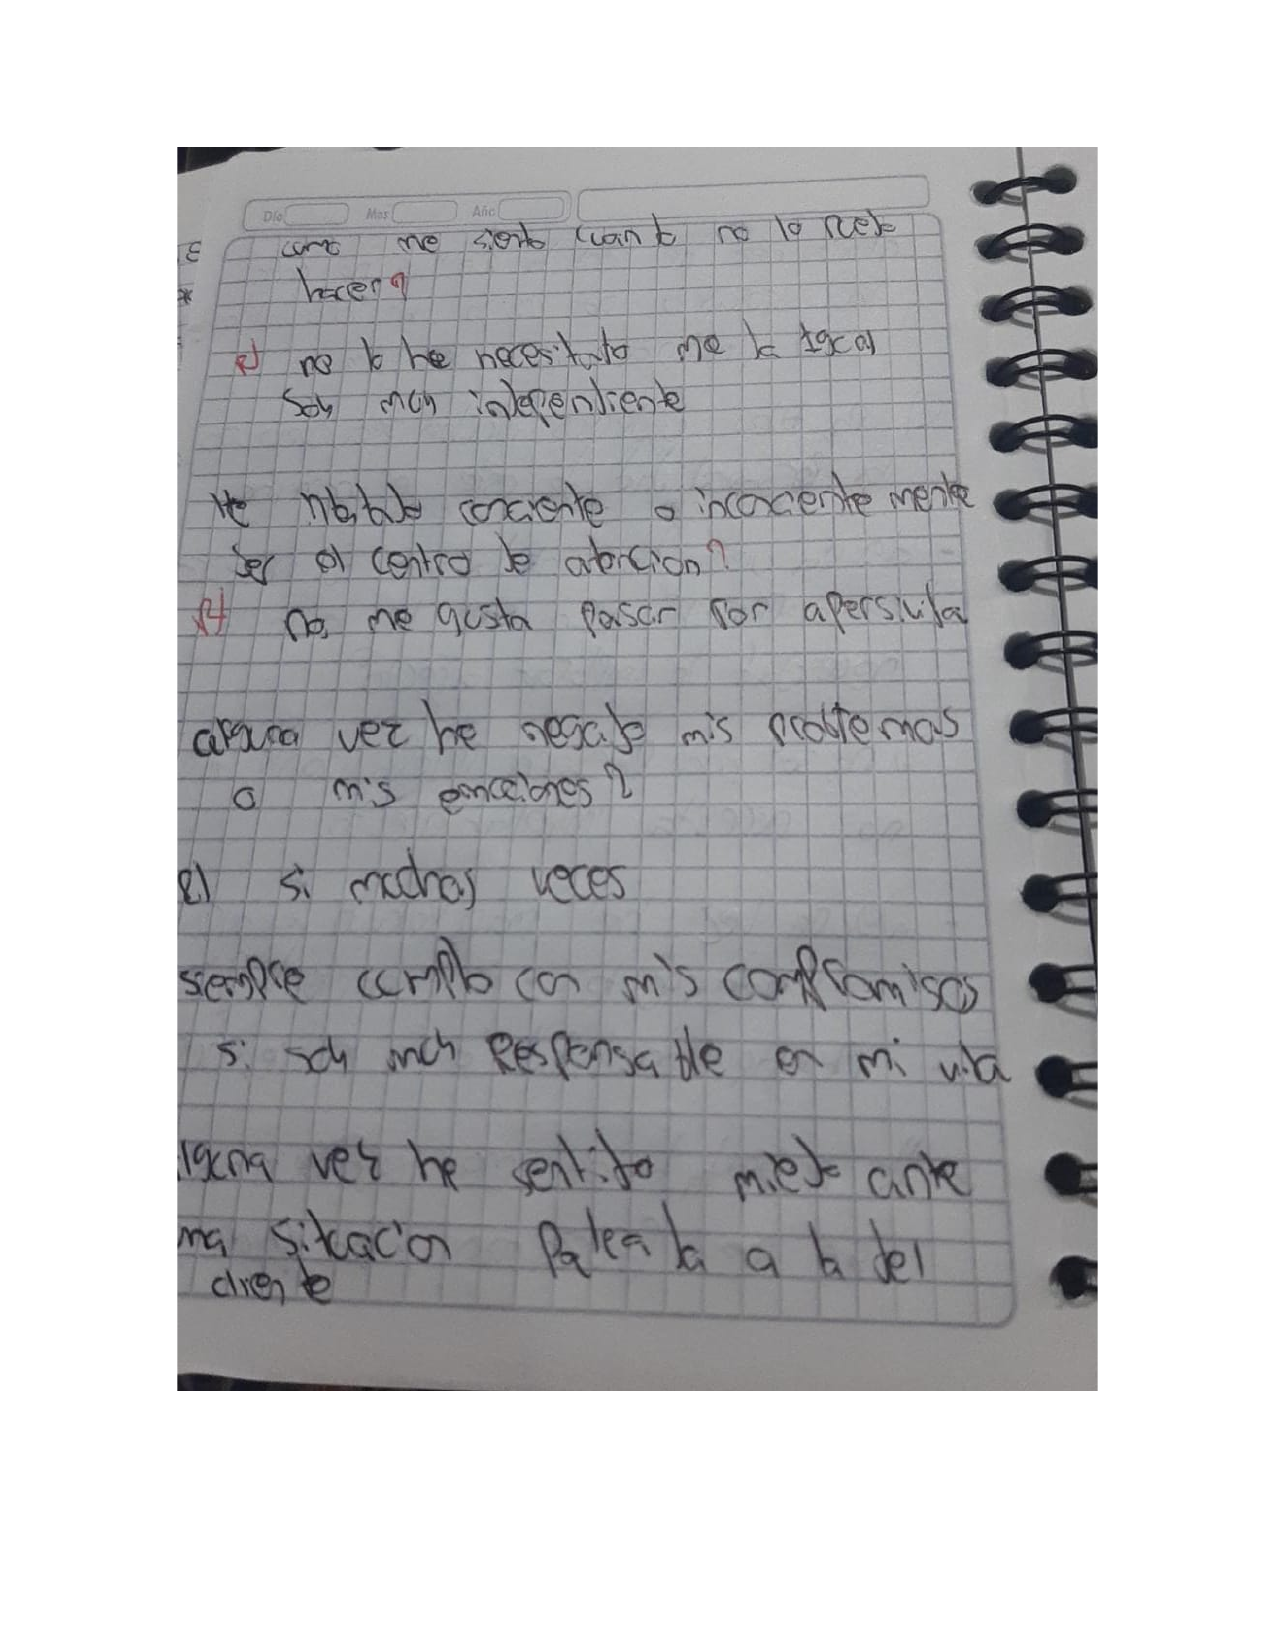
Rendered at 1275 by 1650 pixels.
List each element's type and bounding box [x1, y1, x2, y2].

picture [177, 147, 1098, 1391]
